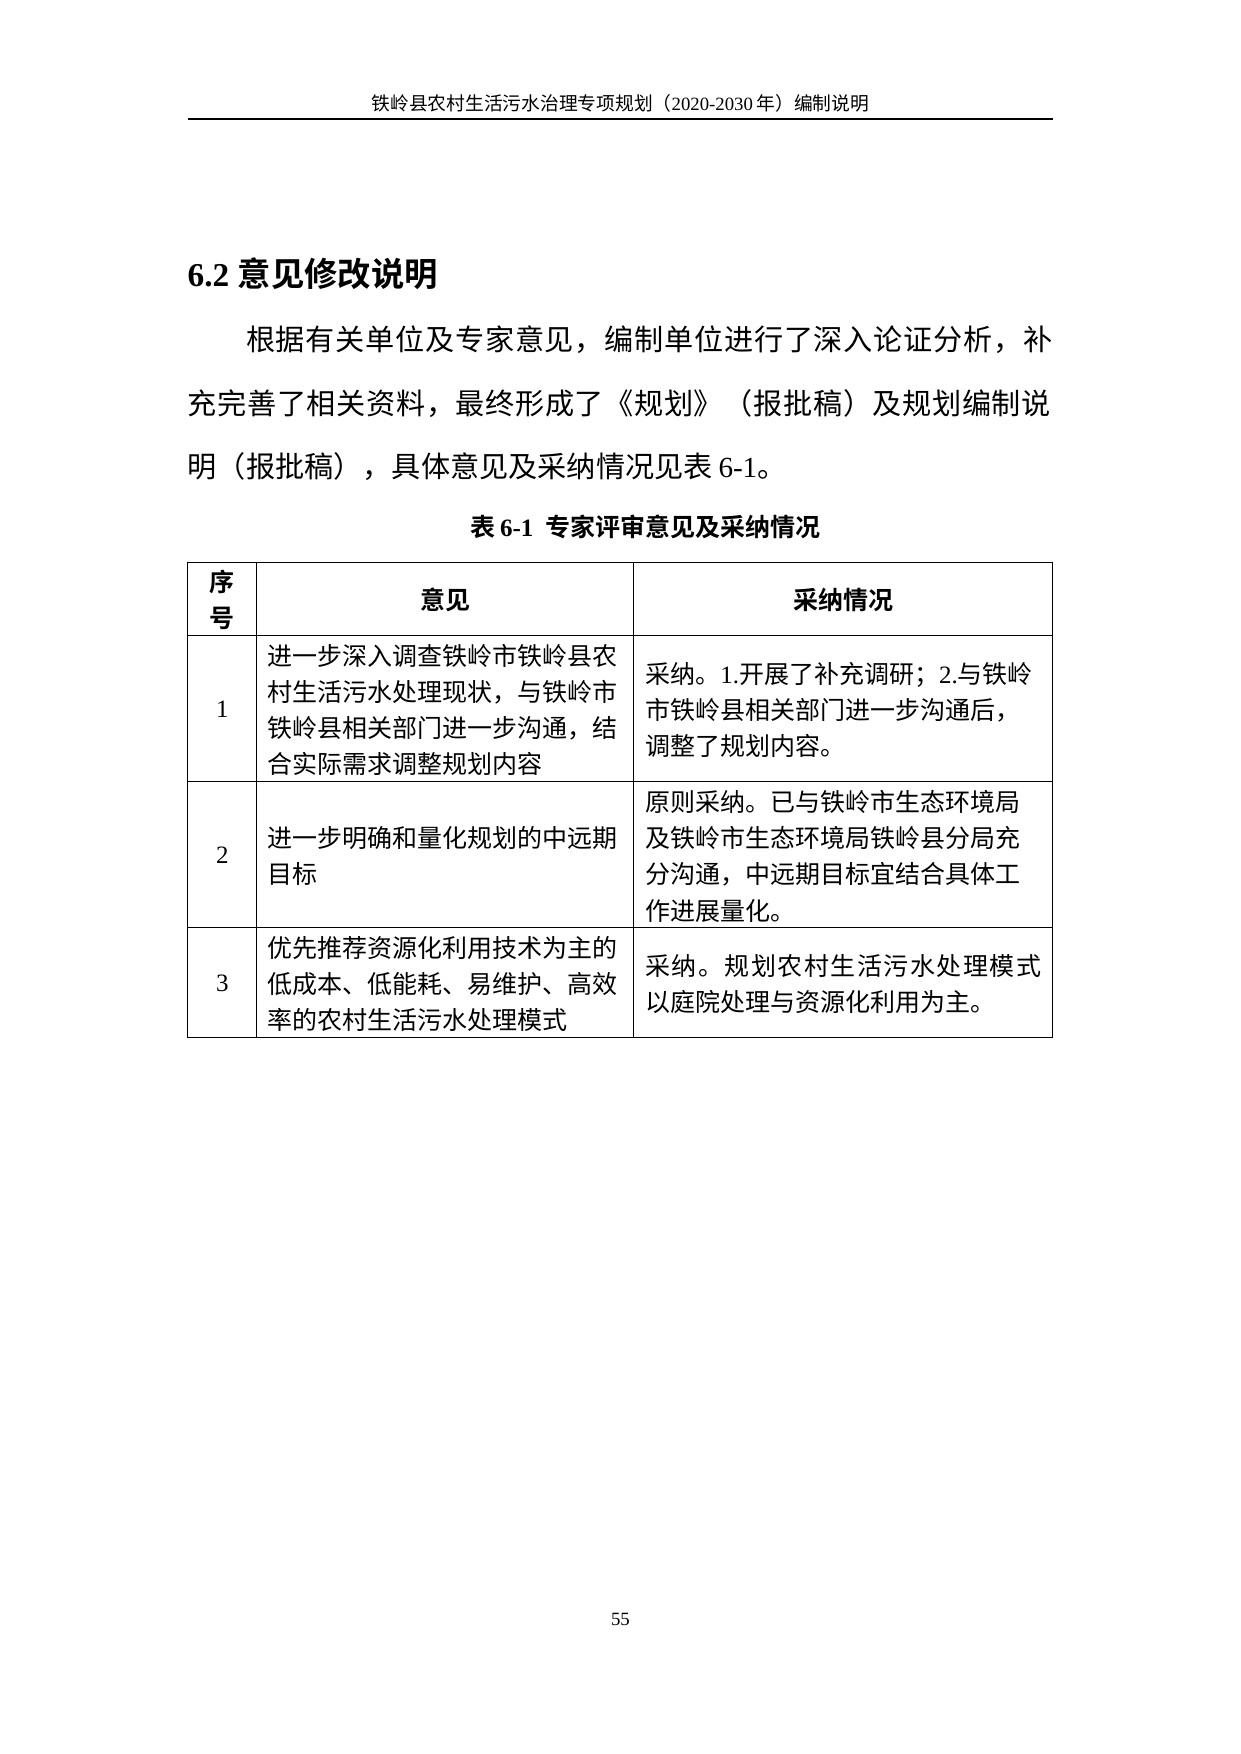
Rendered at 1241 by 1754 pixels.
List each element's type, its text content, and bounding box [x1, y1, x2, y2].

table_cell 进一步深入调查铁岭市铁岭县农村生活污水处理现状，与铁岭市铁岭县相关部门进一步沟通，结合实际需求调整规划内容 [257, 636, 633, 781]
table_cell 优先推荐资源化利用技术为主的低成本、低能耗、易维护、高效率的农村生活污水处理模式 [257, 928, 633, 1037]
subtitle 6.2 意见修改说明 [187, 239, 1053, 304]
table_cell 采纳。1.开展了补充调研；2.与铁岭市铁岭县相关部门进一步沟通后，调整了规划内容。 [634, 636, 1052, 781]
table_cell 3 [188, 928, 256, 1037]
text 根据有关单位及专家意见，编制单位进行了深入论证分析，补充完善了相关资料，最终形成了《规划》（报批稿）及规划编制说明（报批稿），具体意见及采纳情况见表6-1。 [187, 317, 1053, 486]
table_cell 进一步明确和量化规划的中远期目标 [257, 782, 633, 927]
table_cell 采纳。规划农村生活污水处理模式以庭院处理与资源化利用为主。 [634, 928, 1052, 1037]
table_cell 1 [188, 636, 256, 781]
table_cell 原则采纳。已与铁岭市生态环境局及铁岭市生态环境局铁岭县分局充分沟通，中远期目标宜结合具体工作进展量化。 [634, 782, 1052, 927]
table_cell 2 [188, 782, 256, 927]
table_header 序号 [188, 563, 256, 635]
text 表6-1 专家评审意见及采纳情况 [187, 507, 1053, 543]
table_header 意见 [257, 563, 633, 635]
table_header 采纳情况 [634, 563, 1052, 635]
